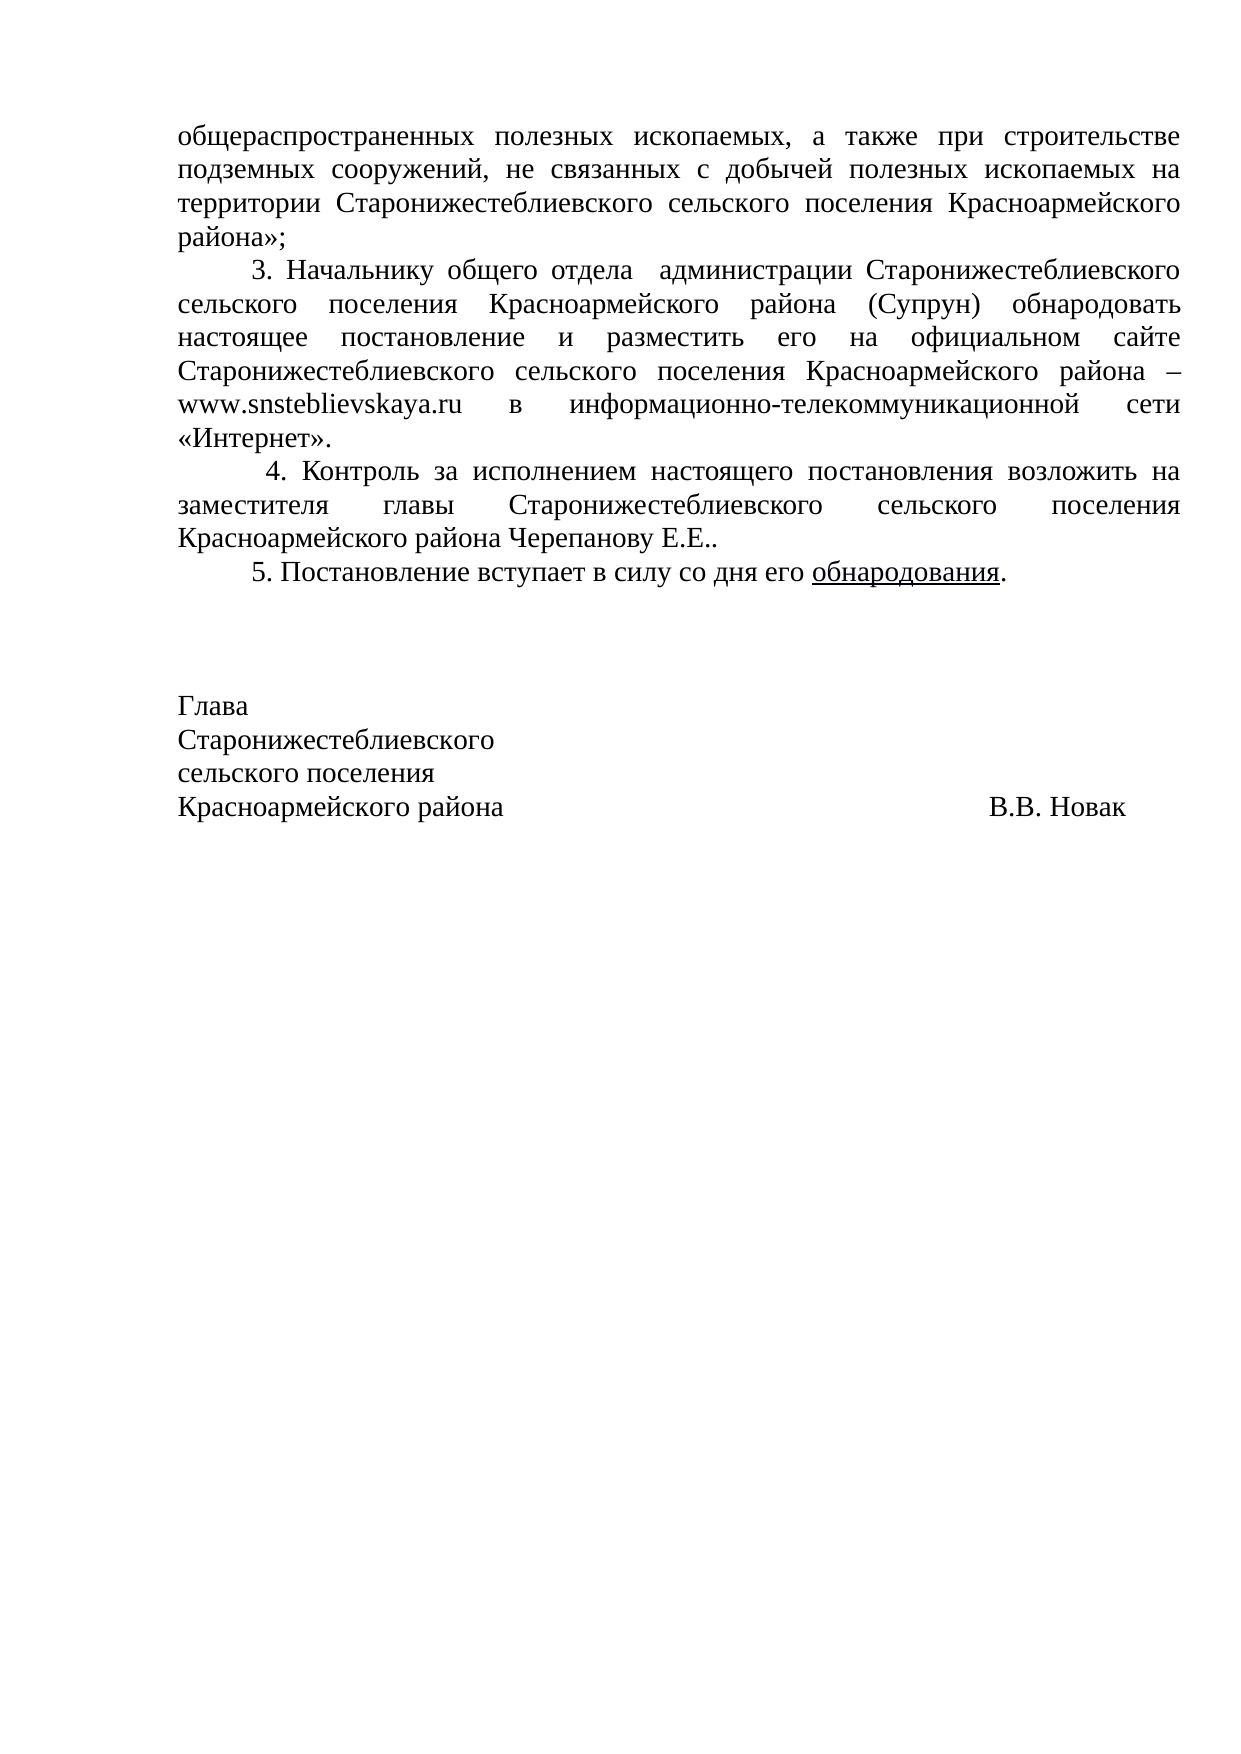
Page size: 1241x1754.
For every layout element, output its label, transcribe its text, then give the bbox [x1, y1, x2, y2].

text Красноармейского района В.В. Новак [177, 789, 1181, 822]
text сельского поселения [177, 755, 1181, 789]
text 3. Начальнику общего отдела администрации Старонижестеблиевского сельского поселения Красноармейского района (Супрун) обнародовать настоящее постановление и разместить его на официальном сайте Старонижестеблиевского сельского поселения Красноармейского района – www.snsteblievskaya.ru в информационно-телекоммуникационной сети «Интернет». [177, 252, 1181, 453]
text 4. Контроль за исполнением настоящего постановления возложить на заместителя главы Старонижестеблиевского сельского поселения Красноармейского района Черепанову Е.Е.. [177, 453, 1181, 554]
text 5. Постановление вступает в силу со дня его обнародования. [177, 554, 1181, 588]
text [177, 118, 1181, 252]
text Старонижестеблиевского [177, 722, 1181, 755]
text Глава [177, 688, 1181, 722]
